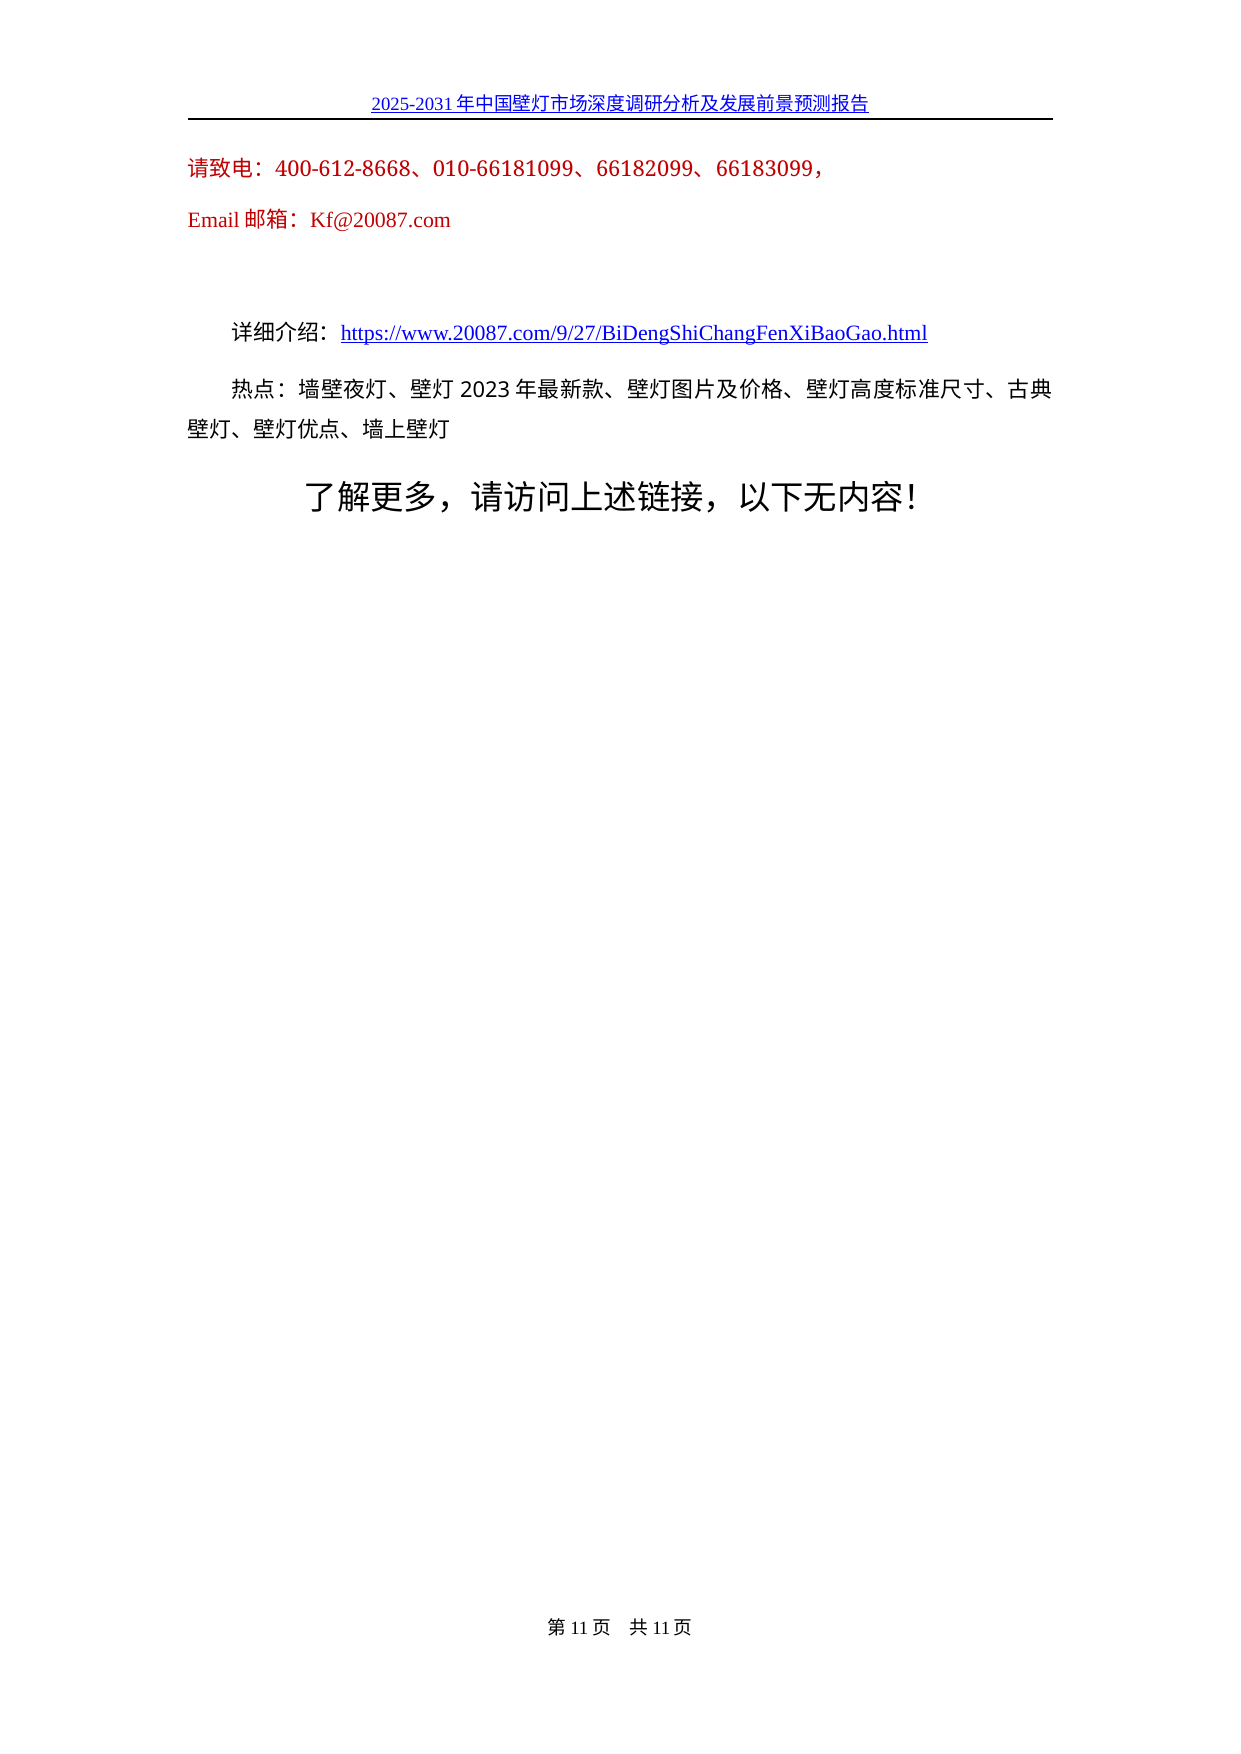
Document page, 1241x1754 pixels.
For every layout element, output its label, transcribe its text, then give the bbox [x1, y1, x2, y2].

title 了解更多，请访问上述链接，以下无内容！ [187, 462, 1053, 527]
text 详细介绍：https://www.20087.com/9/27/BiDengShiChangFenXiBaoGao.html [187, 315, 1053, 347]
text 请致电：400-612-8668、010-66181099、66182099、66183099， [187, 150, 1053, 183]
text 热点：墙壁夜灯、壁灯2023年最新款、壁灯图片及价格、壁灯高度标准尺寸、古典壁灯、壁灯优点、墙上壁灯 [187, 371, 1053, 444]
text Email邮箱：Kf@20087.com [187, 202, 1053, 234]
